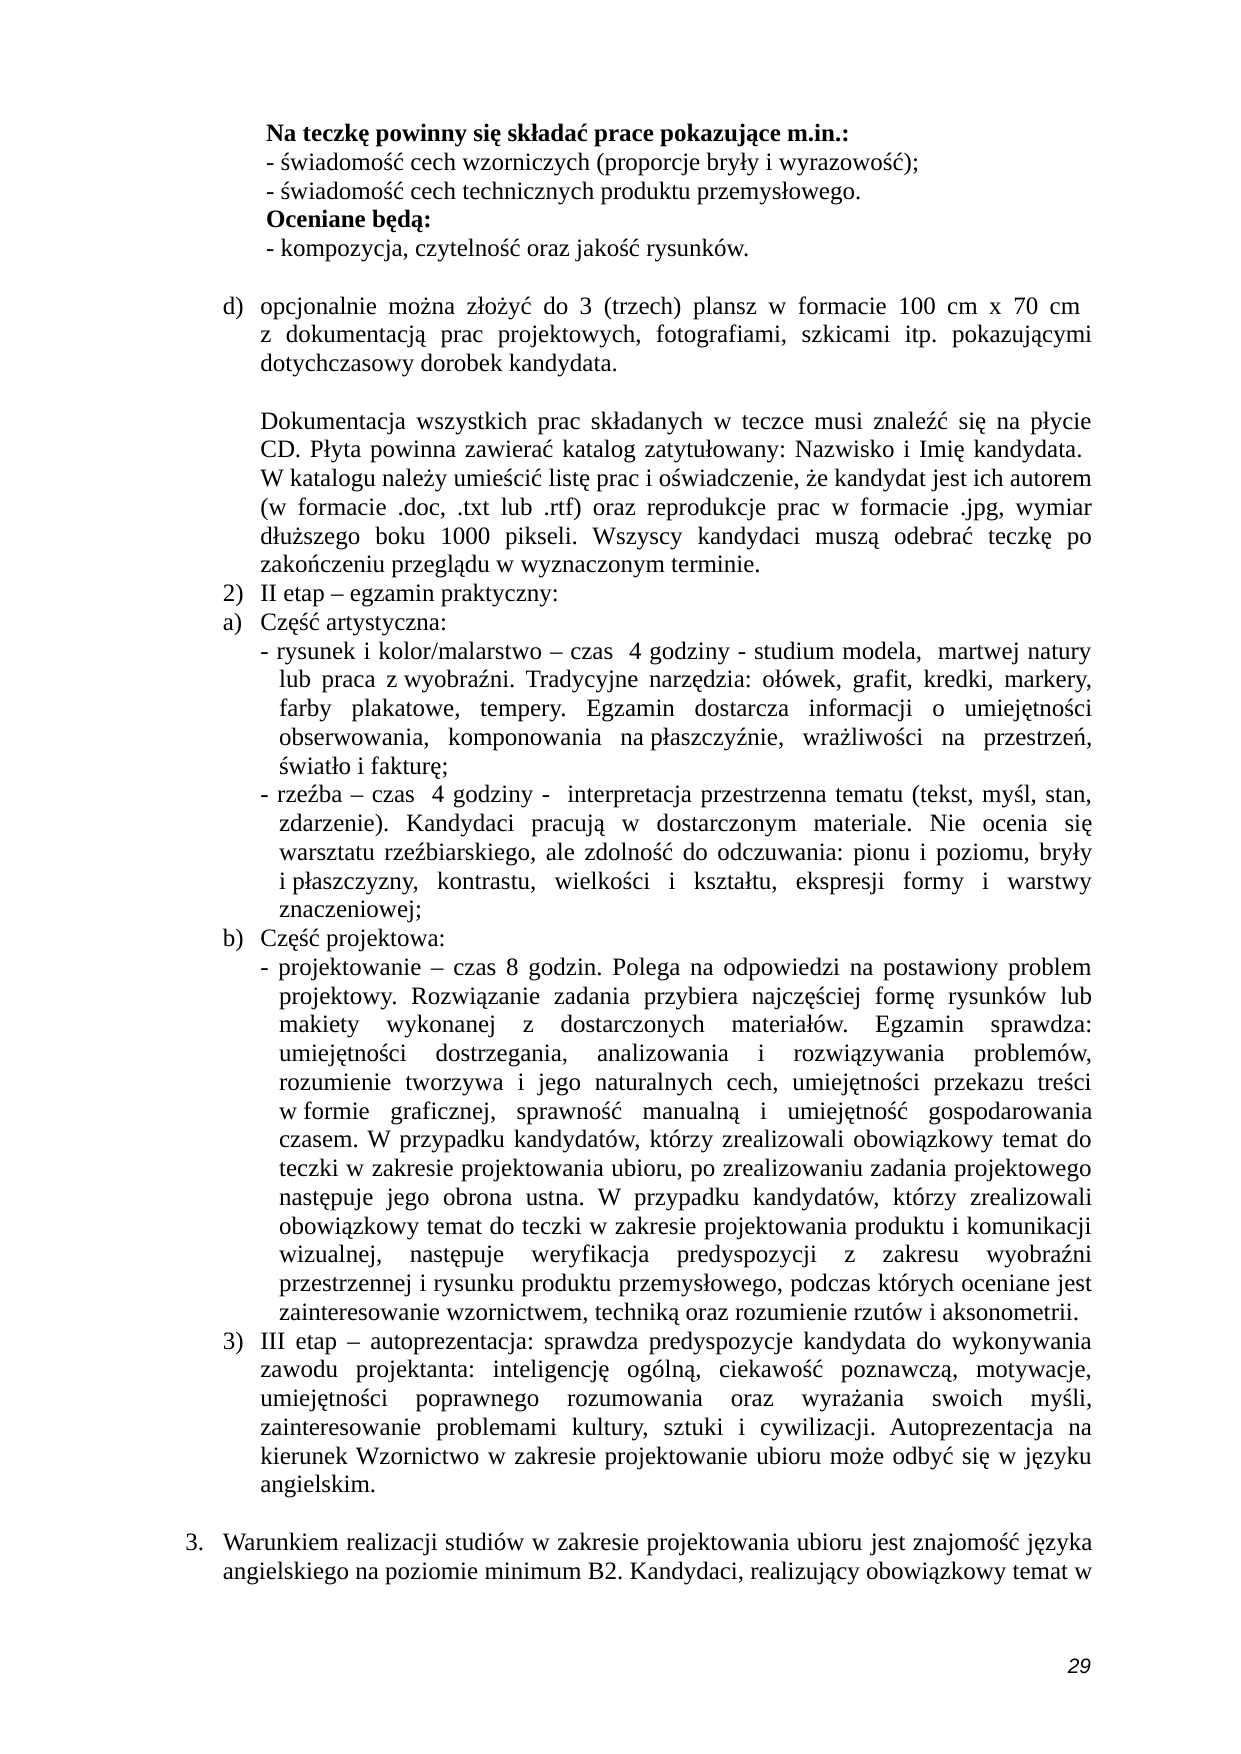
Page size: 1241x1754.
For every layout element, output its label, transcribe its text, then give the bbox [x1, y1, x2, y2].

text Na teczkę powinny się składać prace pokazujące m.in.: [266, 118, 1093, 147]
text - projektowanie – czas 8 godzin. Polega na odpowiedzi na postawiony problem projektowy. Rozwiązanie zadania przybiera najczęściej formę rysunków lub makiety wykonanej z dostarczonych materiałów. Egzamin sprawdza: umiejętności dostrzegania, analizowania i rozwiązywania problemów, rozumienie tworzywa i jego naturalnych cech, umiejętności przekazu treści w formie graficznej, sprawność manualną i umiejętność gospodarowania czasem. W przypadku kandydatów, którzy zrealizowali obowiązkowy temat do teczki w zakresie projektowania ubioru, po zrealizowaniu zadania projektowego następuje jego obrona ustna. W przypadku kandydatów, którzy zrealizowali obowiązkowy temat do teczki w zakresie projektowania produktu i komunikacji wizualnej, następuje weryfikacja predyspozycji z zakresu wyobraźni przestrzennej i rysunku produktu przemysłowego, podczas których oceniane jest zainteresowanie wzornictwem, techniką oraz rozumienie rzutów i aksonometrii. [260, 952, 1093, 1326]
list II etap – egzamin praktyczny: [223, 578, 1093, 607]
text - kompozycja, czytelność oraz jakość rysunków. [266, 233, 1093, 262]
text Oceniane będą: [266, 204, 1093, 233]
text - świadomość cech technicznych produktu przemysłowego. [266, 176, 1093, 204]
text - rysunek i kolor/malarstwo – czas 4 godziny - studium modela, martwej natury lub praca z wyobraźni. Tradycyjne narzędzia: ołówek, grafit, kredki, markery, farby plakatowe, tempery. Egzamin dostarcza informacji o umiejętności obserwowania, komponowania na płaszczyźnie, wrażliwości na przestrzeń, światło i fakturę; [260, 636, 1093, 779]
list opcjonalnie można złożyć do 3 (trzech) plansz w formacie 100 cm x 70 cm z dokumentacją prac projektowych, fotografiami, szkicami itp. pokazującymi dotychczasowy dorobek kandydata. [223, 291, 1093, 377]
list III etap – autoprezentacja: sprawdza predyspozycje kandydata do wykonywania zawodu projektanta: inteligencję ogólną, ciekawość poznawczą, motywacje, umiejętności poprawnego rozumowania oraz wyrażania swoich myśli, zainteresowanie problemami kultury, sztuki i cywilizacji. Autoprezentacja na kierunek Wzornictwo w zakresie projektowanie ubioru może odbyć się w języku angielskim. [223, 1326, 1093, 1498]
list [185, 1527, 1093, 1584]
list Część projektowa: [223, 923, 1093, 952]
list Część artystyczna: [223, 607, 1093, 636]
text - świadomość cech wzorniczych (proporcje bryły i wyrazowość); [266, 147, 1093, 176]
text - rzeźba – czas 4 godziny - interpretacja przestrzenna tematu (tekst, myśl, stan, zdarzenie). Kandydaci pracują w dostarczonym materiale. Nie ocenia się warsztatu rzeźbiarskiego, ale zdolność do odczuwania: pionu i poziomu, bryły i płaszczyzny, kontrastu, wielkości i kształtu, ekspresji formy i warstwy znaczeniowej; [260, 779, 1093, 923]
text Dokumentacja wszystkich prac składanych w teczce musi znaleźć się na płycie CD. Płyta powinna zawierać katalog zatytułowany: Nazwisko i Imię kandydata. W katalogu należy umieścić listę prac i oświadczenie, że kandydat jest ich autorem (w formacie .doc, .txt lub .rtf) oraz reprodukcje prac w formacie .jpg, wymiar dłuższego boku 1000 pikseli. Wszyscy kandydaci muszą odebrać teczkę po zakończeniu przeglądu w wyznaczonym terminie. [260, 406, 1093, 578]
